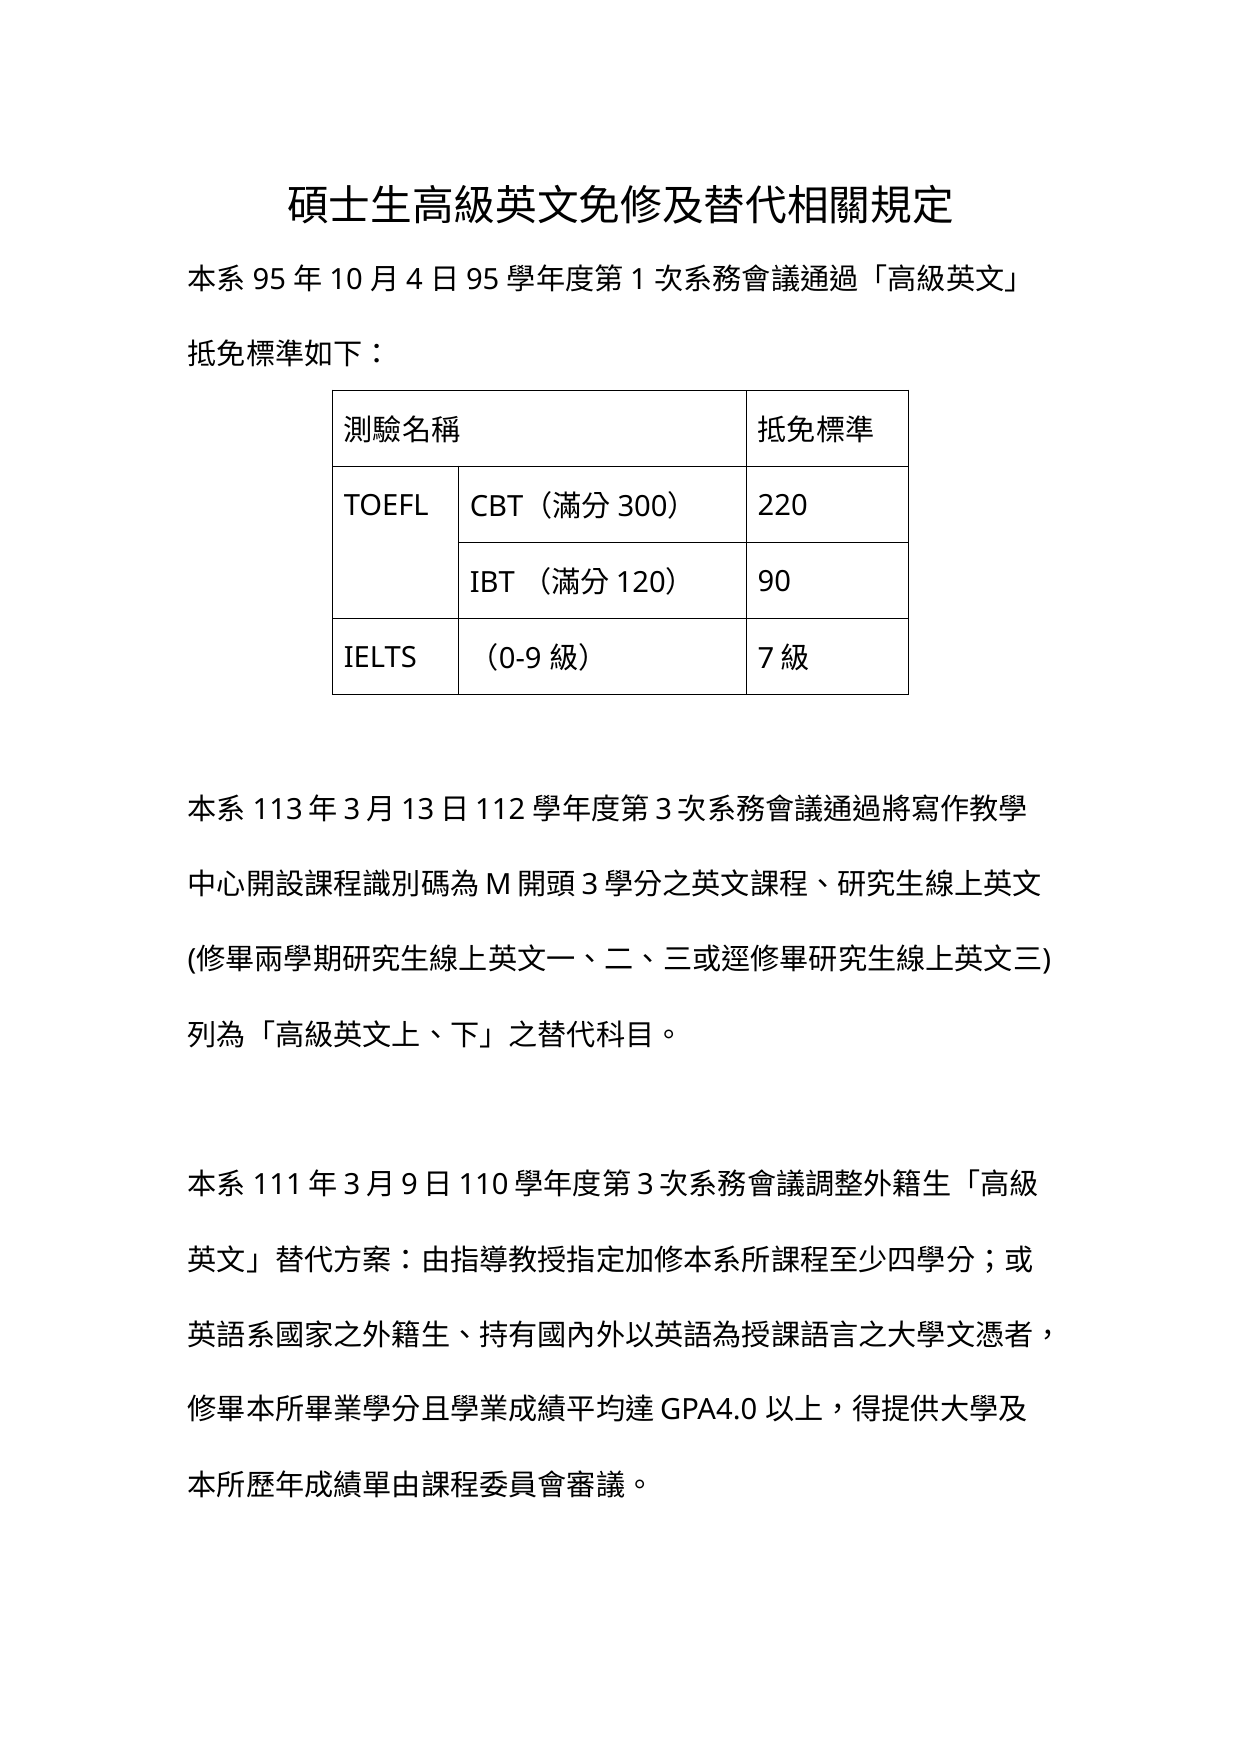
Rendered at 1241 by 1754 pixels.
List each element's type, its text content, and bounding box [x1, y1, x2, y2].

table_header 測驗名稱 [333, 391, 746, 466]
text 本系 113年3月13日112 學年度第3次系務會議通過將寫作教學中心開設課程識別碼為M開頭3學分之英文課程、研究生線上英文(修畢兩學期研究生線上英文一、二、三或逕修畢研究生線上英文三)列為「高級英文上、下」之替代科目。 [187, 770, 1053, 1070]
text 本系 95 年 10 月 4 日 95 學年度第 1 次系務會議通過「高級英文」 抵免標準如下： [187, 239, 1053, 389]
table_cell TOEFL [333, 467, 458, 618]
table_cell IBT （滿分120） [459, 543, 746, 618]
text 本系 111年3月9日110學年度第3次系務會議調整外籍生「高級英文」替代方案：由指導教授指定加修本系所課程至少四學分；或英語系國家之外籍生、持有國內外以英語為授課語言之大學文憑者，修畢本所畢業學分且學業成績平均達GPA4.0 以上，得提供大學及本所歷年成績單由課程委員會審議。 [187, 1145, 1053, 1520]
table_cell IELTS [333, 619, 458, 694]
table_header 抵免標準 [747, 391, 908, 466]
table_cell 90 [747, 543, 908, 618]
table_cell CBT（滿分 300） [459, 467, 746, 542]
table_cell 7級 [747, 619, 908, 694]
table_cell （0-9 級） [459, 619, 746, 694]
text 碩士生高級英文免修及替代相關規定 [187, 164, 1053, 239]
table_cell 220 [747, 467, 908, 542]
